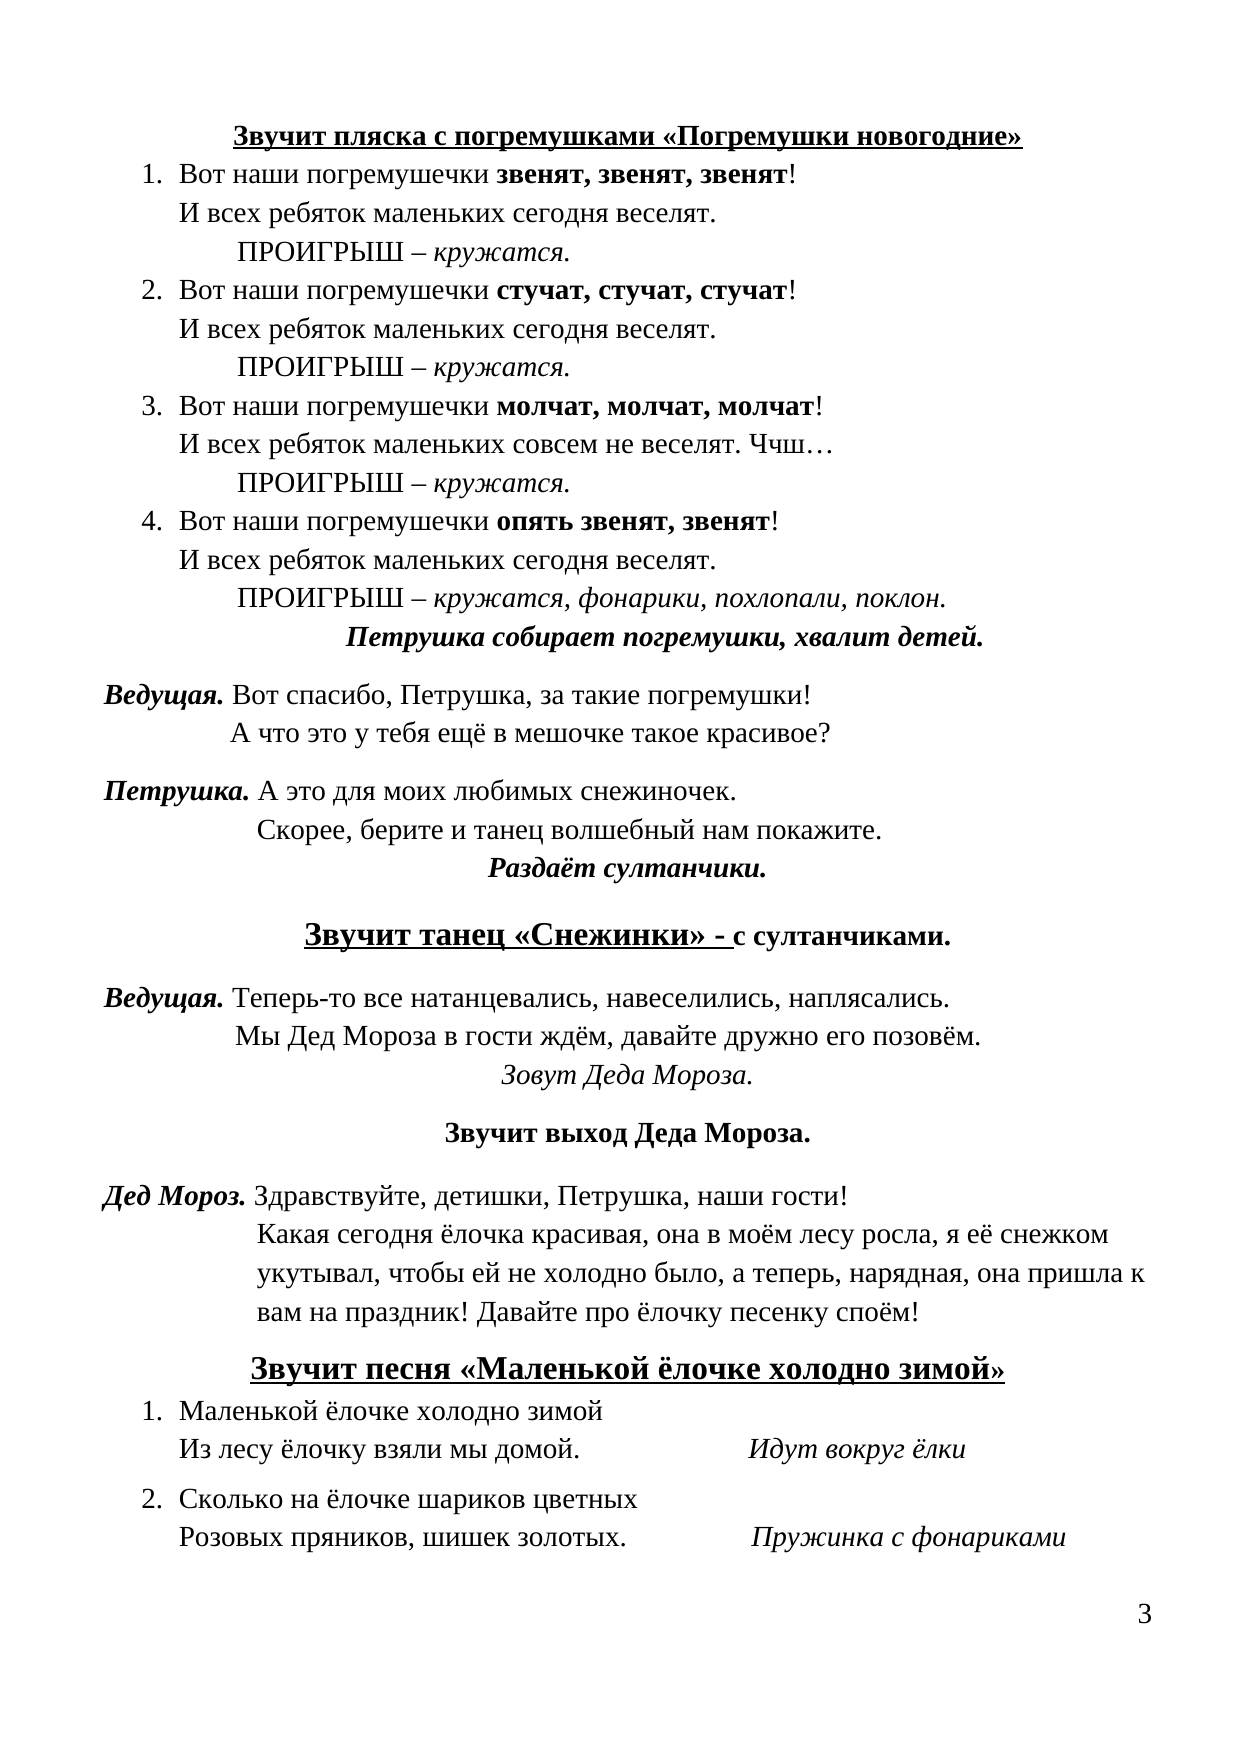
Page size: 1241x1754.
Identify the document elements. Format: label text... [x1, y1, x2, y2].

list Мы Дед Мороза в гости ждём, давайте дружно его позовём. [103, 1018, 1152, 1052]
list Звучит танец «Снежинки» - с султанчиками. [103, 914, 1152, 952]
list Вот наши погремушечки опять звенят, звенят! [141, 503, 1152, 537]
list Ведущая. Вот спасибо, Петрушка, за такие погремушки! [103, 677, 1152, 711]
list Зовут Деда Мороза. [103, 1057, 1152, 1090]
list И всех ребяток маленьких сегодня веселят. [178, 311, 1152, 344]
list ПРОИГРЫШ – кружатся. [178, 349, 1152, 383]
list Какая сегодня ёлочка красивая, она в моём лесу росла, я её снежком [103, 1217, 1152, 1250]
list укутывал, чтобы ей не холодно было, а теперь, нарядная, она пришла к [103, 1255, 1152, 1289]
list Петрушка собирает погремушки, хвалит детей. [178, 619, 1152, 653]
list ПРОИГРЫШ – кружатся, фонарики, похлопали, поклон. [178, 581, 1152, 614]
list И всех ребяток маленьких сегодня веселят. [178, 542, 1152, 576]
list ПРОИГРЫШ – кружатся. [178, 234, 1152, 267]
list Петрушка. А это для моих любимых снежиночек. [103, 773, 1152, 807]
list Звучит выход Деда Мороза. [103, 1115, 1152, 1148]
list Розовых пряников, шишек золотых. Пружинка с фонариками [178, 1519, 1152, 1553]
list Дед Мороз. Здравствуйте, детишки, Петрушка, наши гости! [103, 1178, 1152, 1212]
list 3 [178, 1596, 1152, 1630]
list Скорее, берите и танец волшебный нам покажите. [103, 812, 1152, 845]
list Вот наши погремушечки звенят, звенят, звенят! [141, 157, 1152, 190]
list Из лесу ёлочку взяли мы домой. Идут вокруг ёлки [178, 1431, 1152, 1465]
list вам на праздник! Давайте про ёлочку песенку споём! [103, 1294, 1152, 1327]
list Маленькой ёлочке холодно зимой [141, 1393, 1152, 1426]
list Вот наши погремушечки молчат, молчат, молчат! [141, 388, 1152, 421]
list Ведущая. Теперь-то все натанцевались, навеселились, наплясались. [103, 980, 1152, 1013]
list ПРОИГРЫШ – кружатся. [178, 465, 1152, 498]
list И всех ребяток маленьких совсем не веселят. Ччш… [178, 426, 1152, 460]
list И всех ребяток маленьких сегодня веселят. [178, 195, 1152, 229]
list Раздаёт султанчики. [103, 850, 1152, 884]
list А что это у тебя ещё в мешочке такое красивое? [178, 716, 1152, 749]
list Вот наши погремушечки стучат, стучат, стучат! [141, 272, 1152, 306]
list Звучит песня «Маленькой ёлочке холодно зимой» [103, 1349, 1152, 1387]
list Звучит пляска с погремушками «Погремушки новогодние» [103, 118, 1152, 152]
list Сколько на ёлочке шариков цветных [141, 1481, 1152, 1514]
